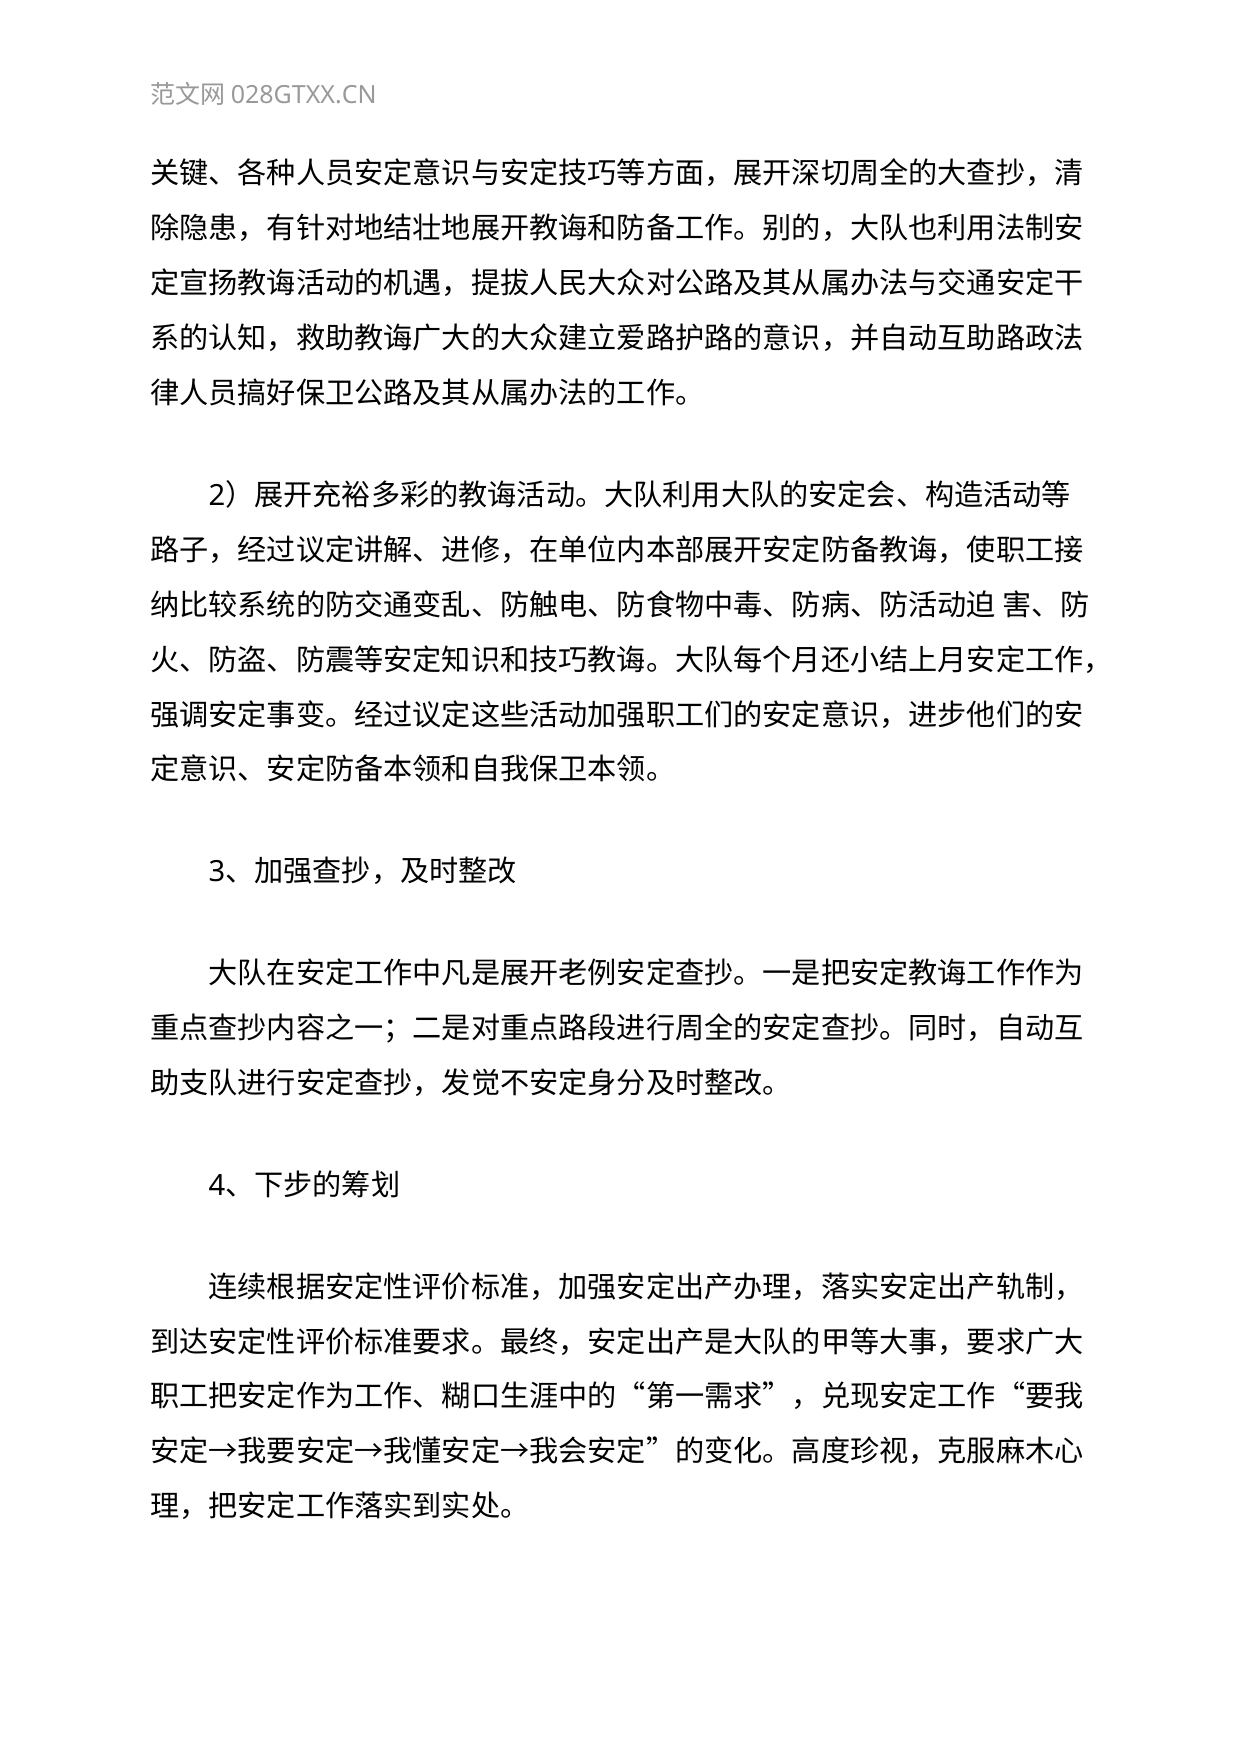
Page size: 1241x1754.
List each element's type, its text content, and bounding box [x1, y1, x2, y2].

text 连续根据安定性评价标准，加强安定出产办理，落实安定出产轨制，到达安定性评价标准要求。最终，安定出产是大队的甲等大事，要求广大职工把安定作为工作、糊口生涯中的“第一需求”，兑现安定工作“要我安定→我要安定→我懂安定→我会安定”的变化。高度珍视，克服麻木心理，把安定工作落实到实处。 [150, 1263, 1090, 1525]
text 3、加强查抄，及时整改 [150, 848, 1090, 890]
text 2）展开充裕多彩的教诲活动。大队利用大队的安定会、构造活动等路子，经过议定讲解、进修，在单位内本部展开安定防备教诲，使职工接纳比较系统的防交通变乱、防触电、防食物中毒、防病、防活动迫 害、防火、防盗、防震等安定知识和技巧教诲。大队每个月还小结上月安定工作，强调安定事变。经过议定这些活动加强职工们的安定意识，进步他们的安定意识、安定防备本领和自我保卫本领。 [150, 471, 1090, 788]
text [150, 150, 1090, 412]
text 4、下步的筹划 [150, 1161, 1090, 1204]
text 大队在安定工作中凡是展开老例安定查抄。一是把安定教诲工作作为重点查抄内容之一；二是对重点路段进行周全的安定查抄。同时，自动互助支队进行安定查抄，发觉不安定身分及时整改。 [150, 950, 1090, 1102]
